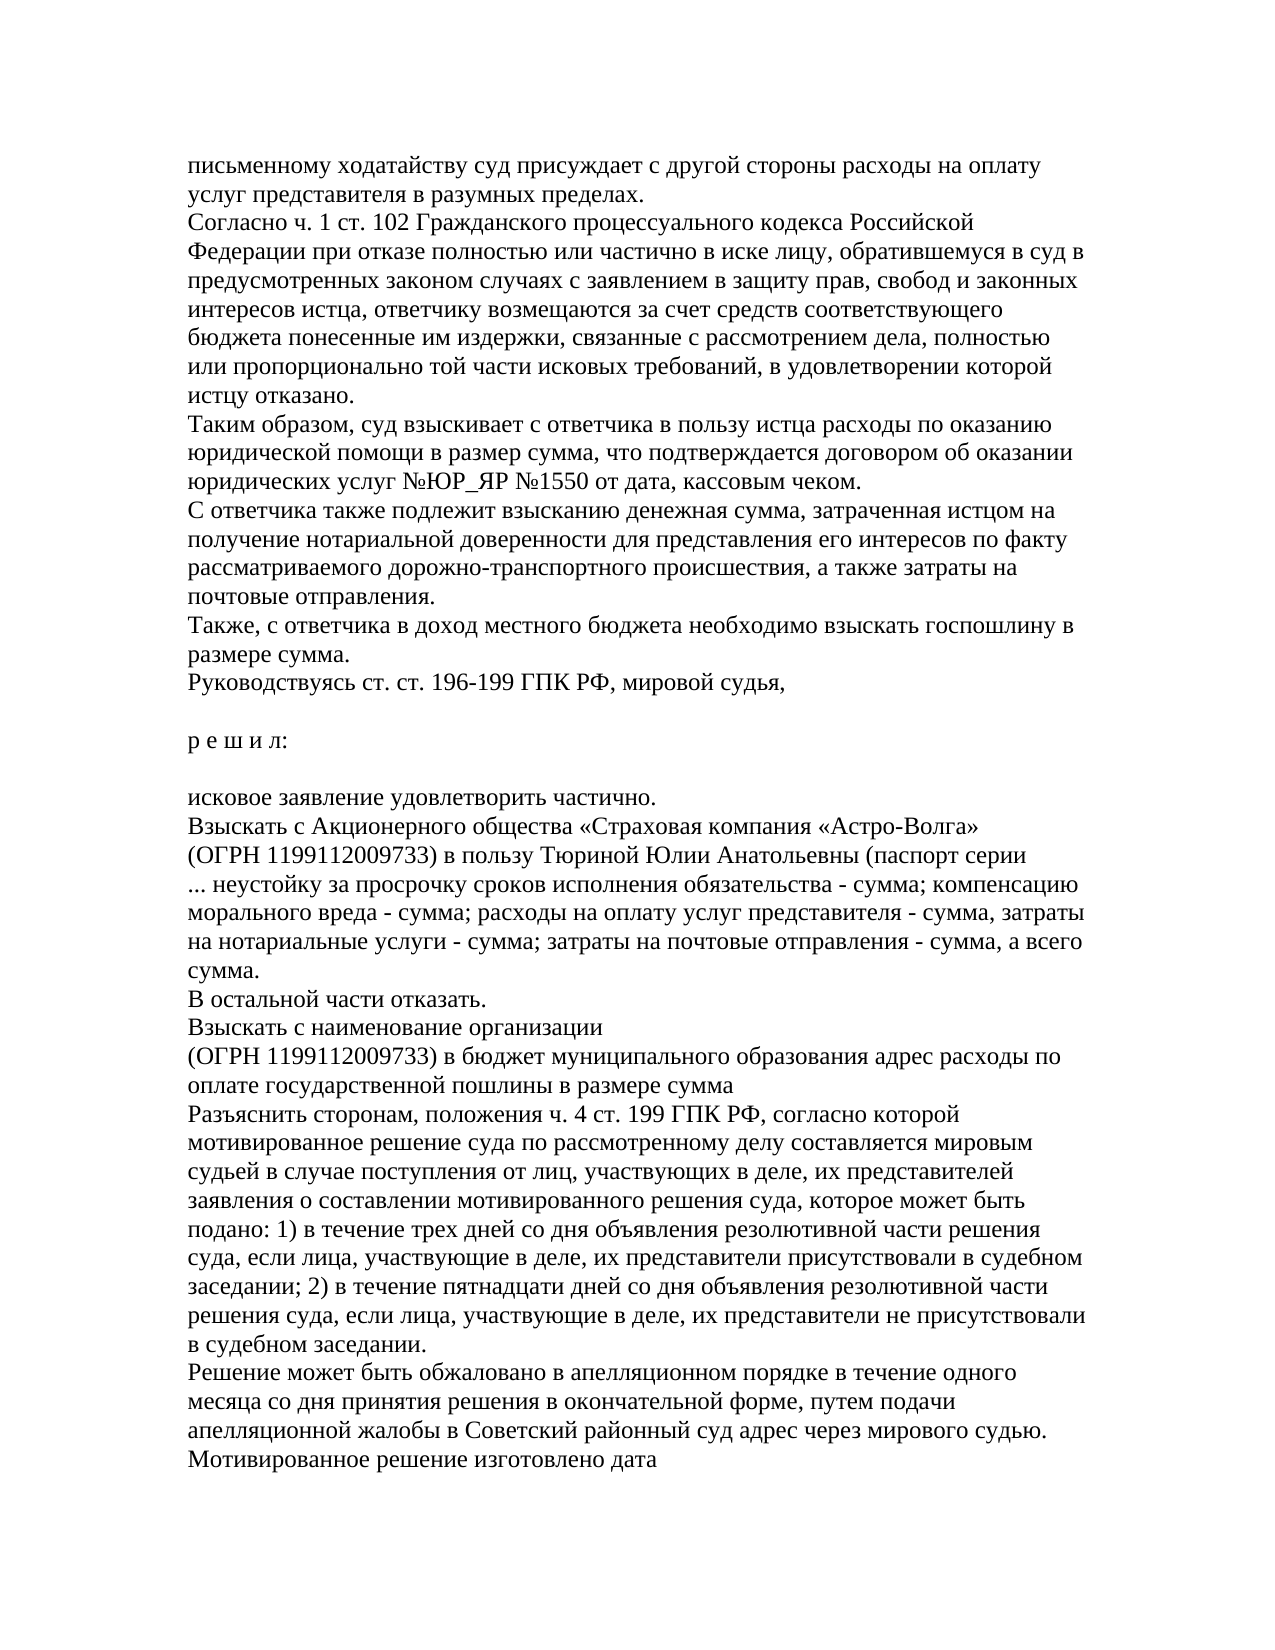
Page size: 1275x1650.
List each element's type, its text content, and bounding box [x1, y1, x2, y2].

text (ОГРН 1199112009733) в пользу Тюриной Юлии Анатольевны (паспорт серии [187, 840, 1087, 869]
text Решение может быть обжаловано в апелляционном порядке в течение одного месяца со дня принятия решения в окончательной форме, путем подачи апелляционной жалобы в Советский районный суд адрес через мирового судью. [187, 1357, 1087, 1444]
text Таким образом, суд взыскивает с ответчика в пользу истца расходы по оказанию юридической помощи в размер сумма, что подтверждается договором об оказании юридических услуг №ЮР_ЯР №1550 от дата, кассовым чеком. [187, 409, 1087, 495]
text Также, с ответчика в доход местного бюджета необходимо взыскать госпошлину в размере сумма. [187, 610, 1087, 667]
text С ответчика также подлежит взысканию денежная сумма, затраченная истцом на получение нотариальной доверенности для представления его интересов по факту рассматриваемого дорожно-транспортного происшествия, а также затраты на почтовые отправления. [187, 495, 1087, 610]
text Руководствуясь ст. ст. 196-199 ГПК РФ, мировой судья, [187, 667, 1087, 696]
text Взыскать с наименование организации [187, 1012, 1087, 1041]
text р е ш и л: [187, 725, 1087, 754]
text исковое заявление удовлетворить частично. [187, 782, 1087, 811]
text В остальной части отказать. [187, 984, 1087, 1012]
text Согласно ч. 1 ст. 102 Гражданского процессуального кодекса Российской Федерации при отказе полностью или частично в иске лицу, обратившемуся в суд в предусмотренных законом случаях с заявлением в защиту прав, свобод и законных интересов истца, ответчику возмещаются за счет средств соответствующего бюджета понесенные им издержки, связанные с рассмотрением дела, полностью или пропорционально той части исковых требований, в удовлетворении которой истцу отказано. [187, 207, 1087, 409]
text Мотивированное решение изготовлено дата [187, 1444, 1087, 1472]
text (ОГРН 1199112009733) в бюджет муниципального образования адрес расходы по оплате государственной пошлины в размере сумма [187, 1041, 1087, 1099]
text Взыскать с Акционерного общества «Страховая компания «Астро-Волга» [187, 811, 1087, 840]
text Разъяснить сторонам, положения ч. 4 ст. 199 ГПК РФ, согласно которой мотивированное решение суда по рассмотренному делу составляется мировым судьей в случае поступления от лиц, участвующих в деле, их представителей заявления о составлении мотивированного решения суда, которое может быть подано: 1) в течение трех дней со дня объявления резолютивной части решения суда, если лица, участвующие в деле, их представители присутствовали в судебном заседании; 2) в течение пятнадцати дней со дня объявления резолютивной части решения суда, если лица, участвующие в деле, их представители не присутствовали в судебном заседании. [187, 1099, 1087, 1357]
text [187, 150, 1087, 207]
text ... неустойку за просрочку сроков исполнения обязательства - сумма; компенсацию морального вреда - сумма; расходы на оплату услуг представителя - сумма, затраты на нотариальные услуги - сумма; затраты на почтовые отправления - сумма, а всего сумма. [187, 869, 1087, 984]
